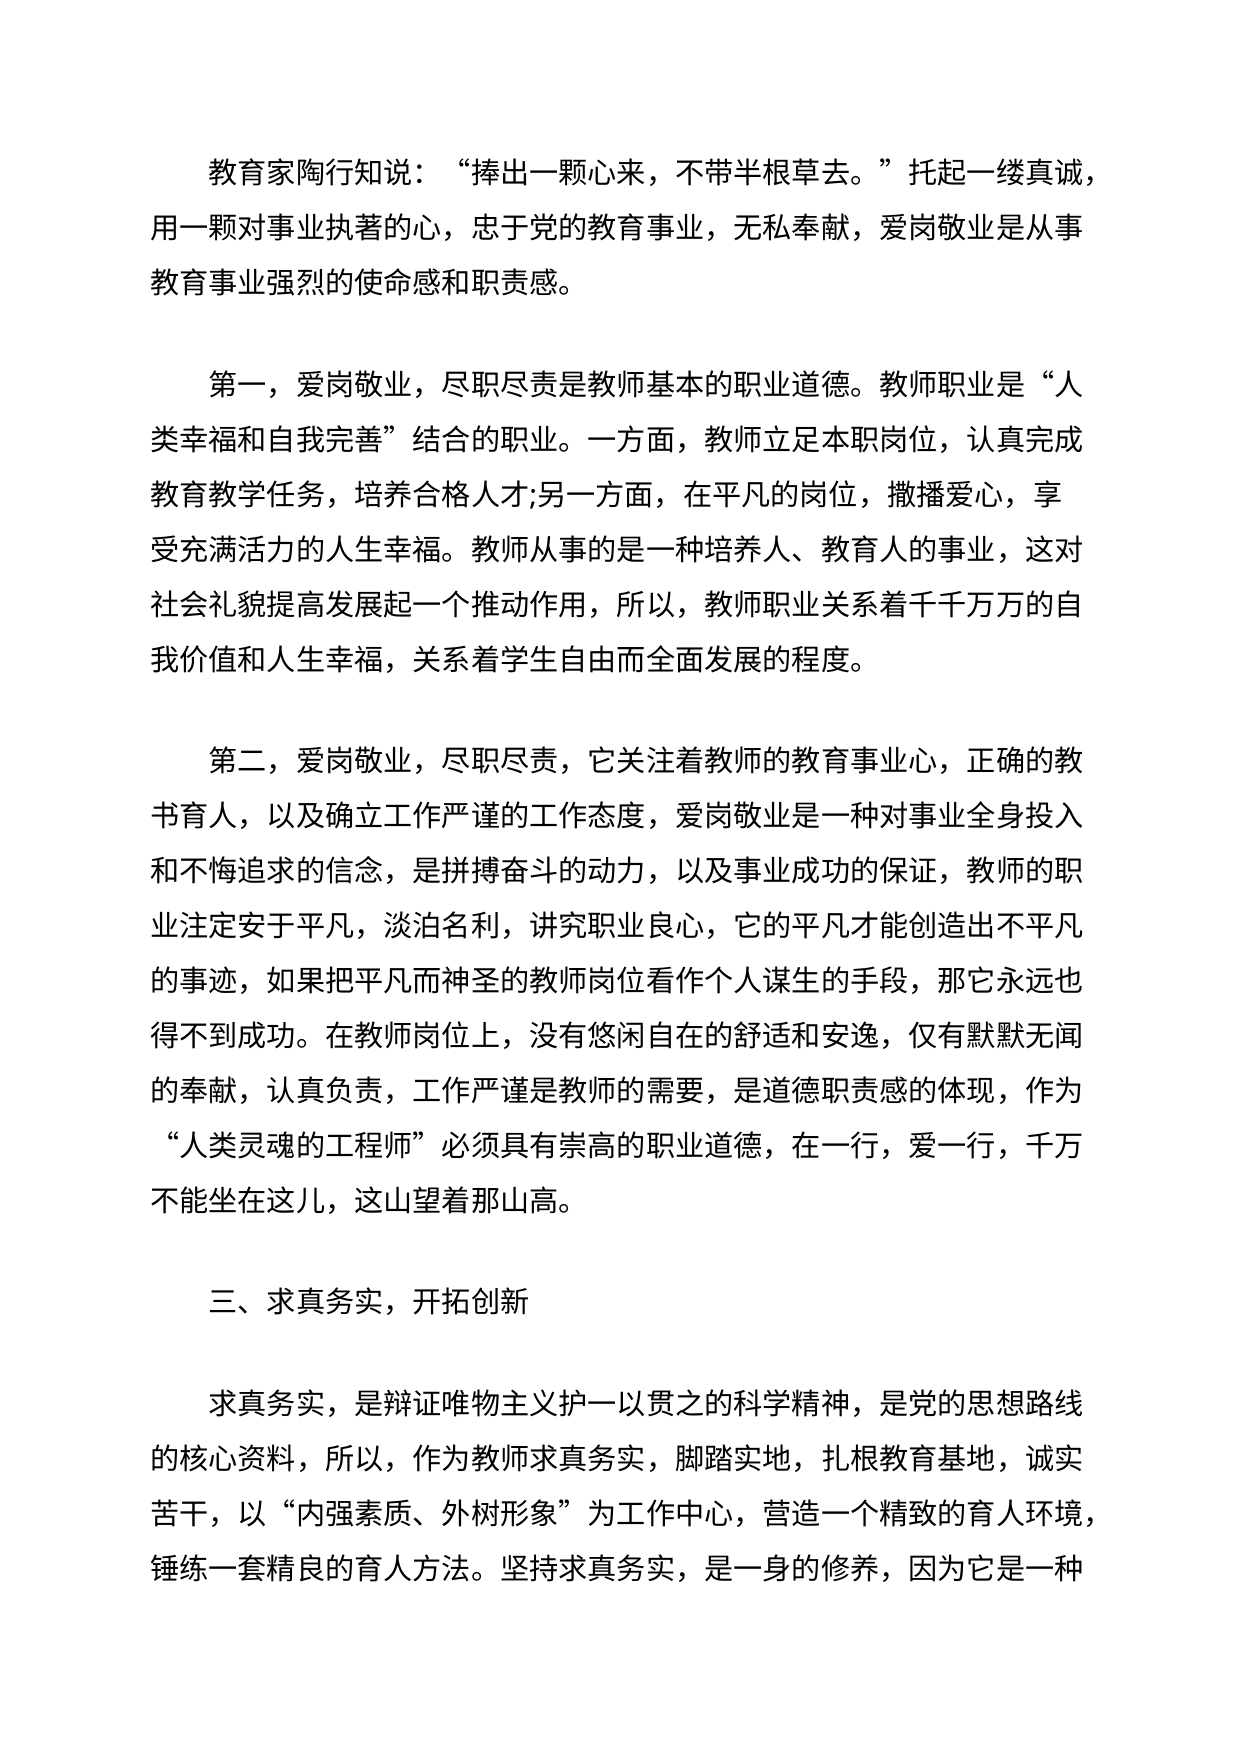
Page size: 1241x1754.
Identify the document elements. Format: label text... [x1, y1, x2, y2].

text 第二，爱岗敬业，尽职尽责，它关注着教师的教育事业心，正确的教书育人，以及确立工作严谨的工作态度，爱岗敬业是一种对事业全身投入和不悔追求的信念，是拼搏奋斗的动力，以及事业成功的保证，教师的职业注定安于平凡，淡泊名利，讲究职业良心，它的平凡才能创造出不平凡的事迹，如果把平凡而神圣的教师岗位看作个人谋生的手段，那它永远也得不到成功。在教师岗位上，没有悠闲自在的舒适和安逸，仅有默默无闻的奉献，认真负责，工作严谨是教师的需要，是道德职责感的体现，作为“人类灵魂的工程师”必须具有崇高的职业道德，在一行，爱一行，千万不能坐在这儿，这山望着那山高。 [150, 738, 1090, 1219]
text 三、求真务实，开拓创新 [150, 1279, 1090, 1321]
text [150, 1381, 1090, 1588]
text 第一，爱岗敬业，尽职尽责是教师基本的职业道德。教师职业是“人类幸福和自我完善”结合的职业。一方面，教师立足本职岗位，认真完成教育教学任务，培养合格人才;另一方面，在平凡的岗位，撒播爱心，享受充满活力的人生幸福。教师从事的是一种培养人、教育人的事业，这对社会礼貌提高发展起一个推动作用，所以，教师职业关系着千千万万的自我价值和人生幸福，关系着学生自由而全面发展的程度。 [150, 362, 1090, 678]
text 教育家陶行知说：“捧出一颗心来，不带半根草去。”托起一缕真诚，用一颗对事业执著的心，忠于党的教育事业，无私奉献，爱岗敬业是从事教育事业强烈的使命感和职责感。 [150, 150, 1090, 302]
